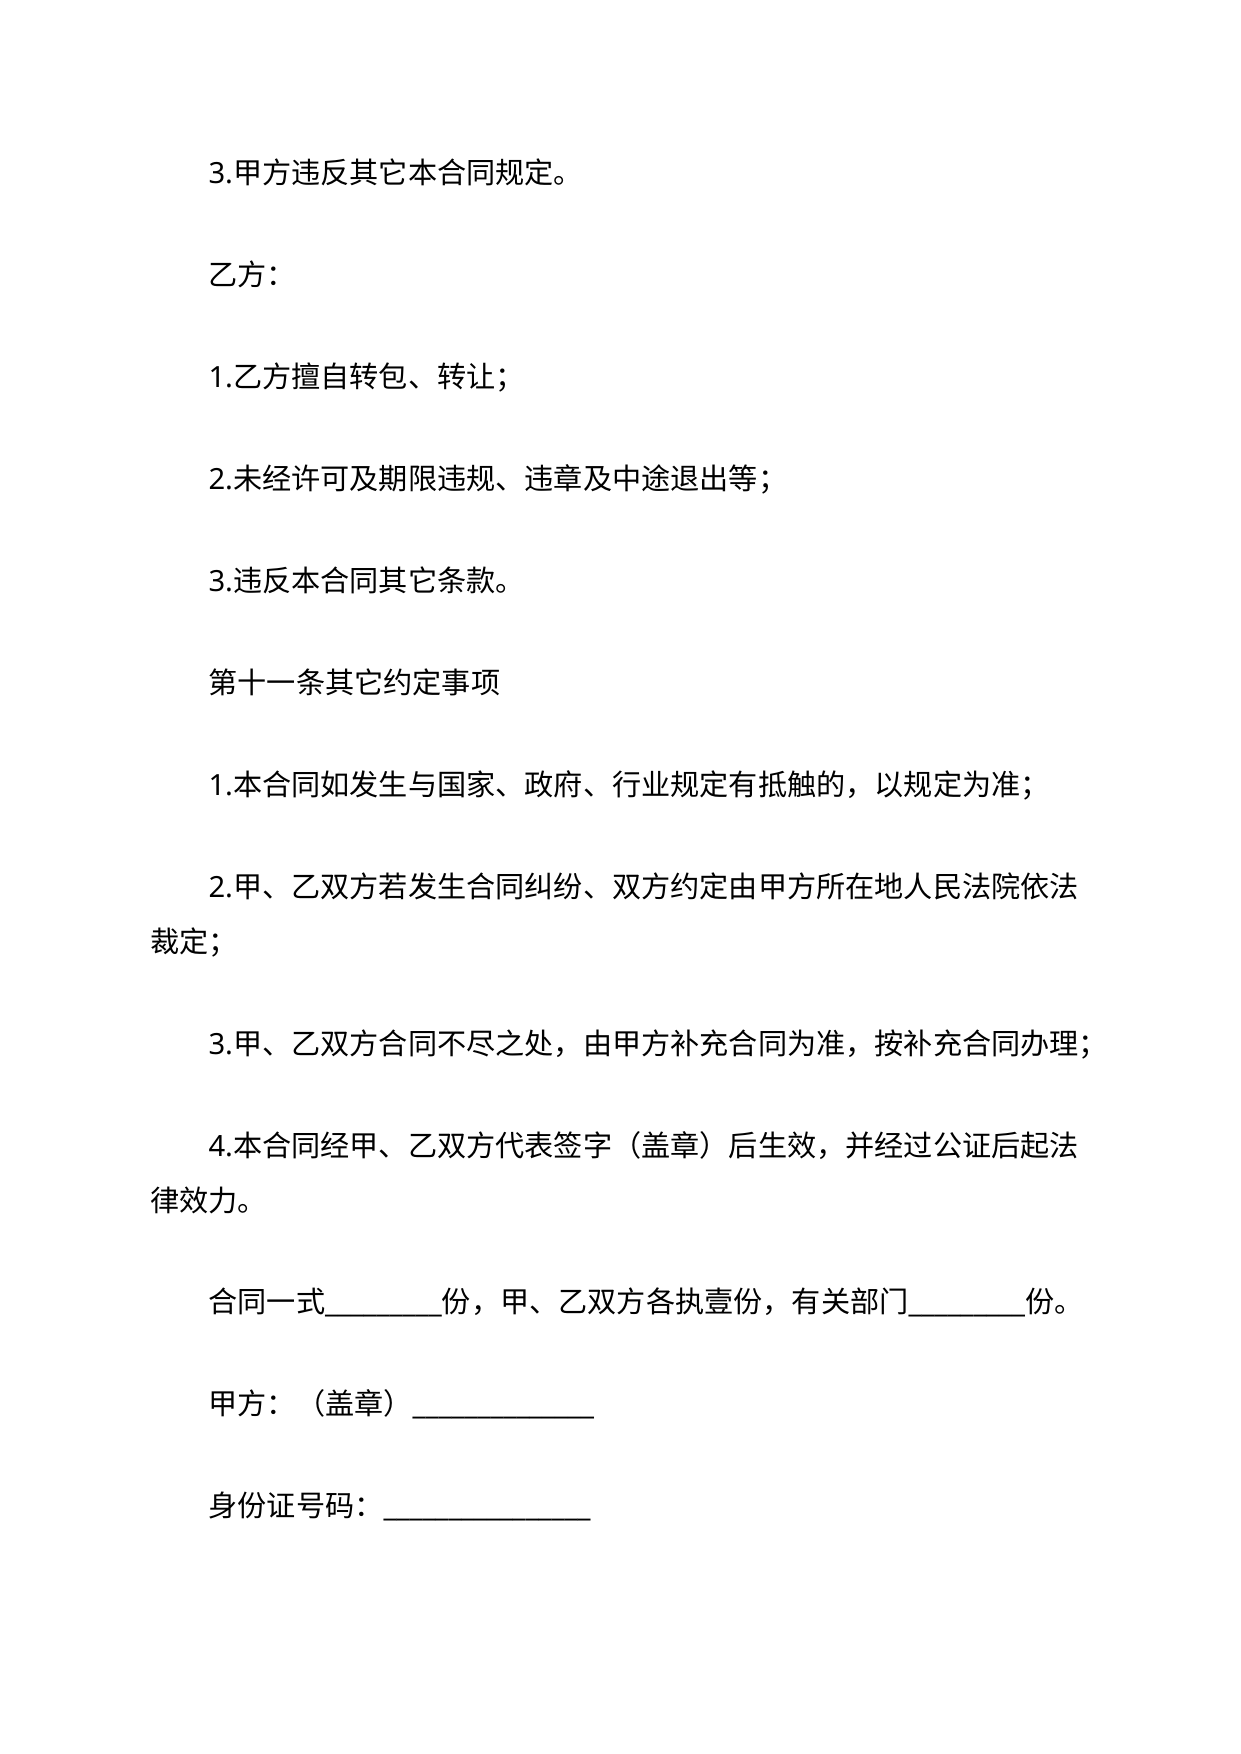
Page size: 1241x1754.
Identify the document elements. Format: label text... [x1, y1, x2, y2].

text 2.甲、乙双方若发生合同纠纷、双方约定由甲方所在地人民法院依法裁定； [150, 863, 1090, 961]
text 1.乙方擅自转包、转让； [150, 354, 1090, 396]
text 3.甲方违反其它本合同规定。 [150, 150, 1090, 192]
text 甲方：（盖章）______________ [150, 1381, 1090, 1423]
text 3.违反本合同其它条款。 [150, 558, 1090, 600]
text 乙方： [150, 252, 1090, 294]
text 3.甲、乙双方合同不尽之处，由甲方补充合同为准，按补充合同办理； [150, 1020, 1090, 1063]
text 2.未经许可及期限违规、违章及中途退出等； [150, 456, 1090, 498]
text 第十一条其它约定事项 [150, 660, 1090, 702]
text 合同一式_________份，甲、乙双方各执壹份，有关部门_________份。 [150, 1279, 1090, 1321]
text 1.本合同如发生与国家、政府、行业规定有抵触的，以规定为准； [150, 761, 1090, 804]
text 4.本合同经甲、乙双方代表签字（盖章）后生效，并经过公证后起法律效力。 [150, 1122, 1090, 1219]
text 身份证号码：________________ [150, 1483, 1090, 1525]
